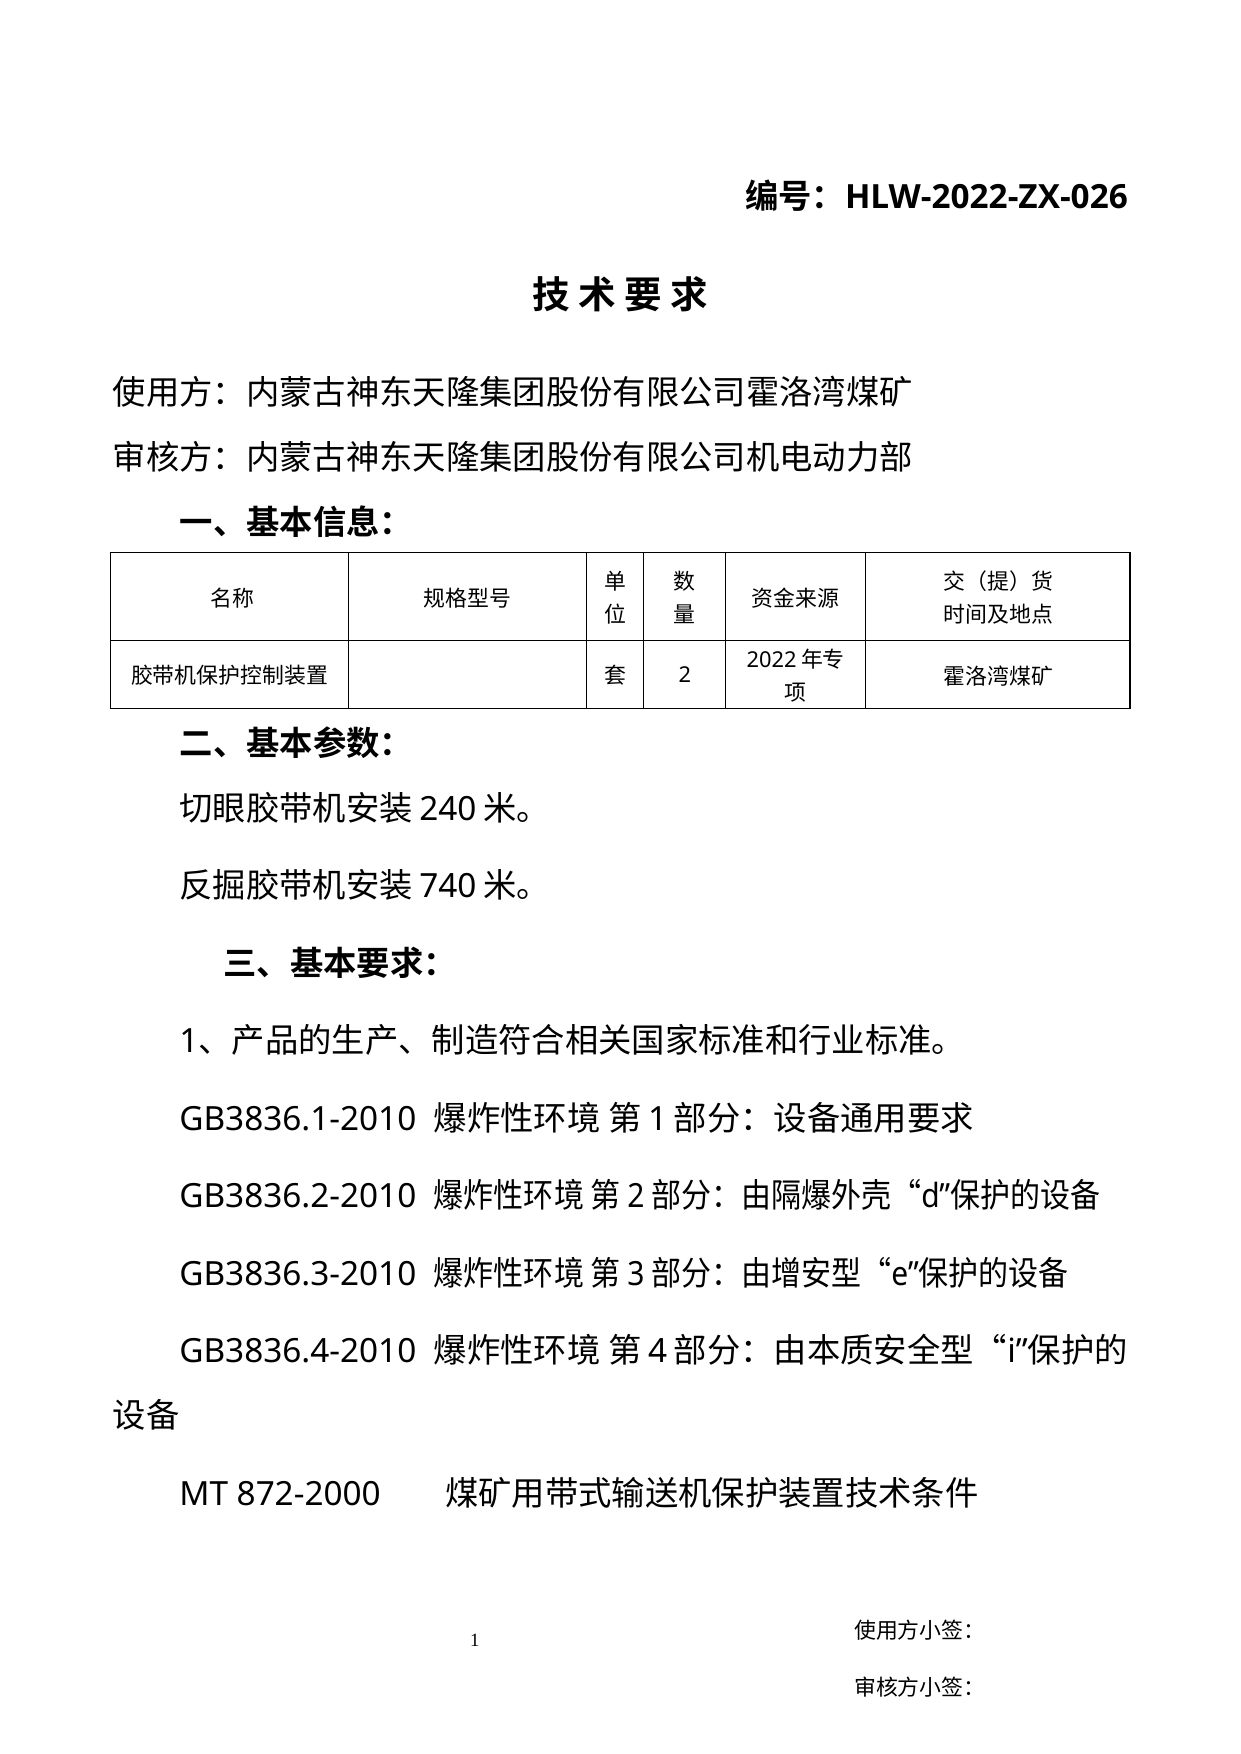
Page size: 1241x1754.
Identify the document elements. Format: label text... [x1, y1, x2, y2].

table_header 单 位 [587, 553, 643, 640]
text GB3836.3-2010 爆炸性环境 第3部分：由增安型“e”保护的设备 [112, 1238, 1128, 1303]
table_header 规格型号 [349, 553, 586, 640]
text 编号：HLW-2022-ZX-026 [112, 162, 1128, 227]
text 反掘胶带机安装740米。 [112, 851, 1128, 916]
table_cell 套 [587, 641, 643, 707]
text GB3836.2-2010 爆炸性环境 第2部分：由隔爆外壳“d”保护的设备 [112, 1161, 1128, 1226]
table_cell 2022年专项 [726, 641, 865, 707]
list 基本参数： [112, 709, 1128, 773]
table_cell 胶带机保护控制装置 [111, 641, 348, 707]
text GB3836.1-2010 爆炸性环境 第1部分：设备通用要求 [112, 1083, 1128, 1148]
table_header 资金来源 [726, 553, 865, 640]
text 切眼胶带机安装240米。 [112, 773, 1128, 838]
list 基本要求： [156, 928, 1128, 993]
text 使用方：内蒙古神东天隆集团股份有限公司霍洛湾煤矿 [112, 357, 1128, 422]
table_cell 2 [644, 641, 725, 707]
table_cell 霍洛湾煤矿 [866, 641, 1129, 707]
table_cell [349, 641, 586, 707]
text 1、产品的生产、制造符合相关国家标准和行业标准。 [112, 1006, 1128, 1071]
text GB3836.4-2010 爆炸性环境 第4部分：由本质安全型“i”保护的设备 [112, 1316, 1128, 1446]
text MT 872-2000 煤矿用带式输送机保护装置技术条件 [112, 1458, 1128, 1523]
table_header 数 量 [644, 553, 725, 640]
text 审核方：内蒙古神东天隆集团股份有限公司机电动力部 [112, 422, 1128, 487]
table_header 交（提）货 时间及地点 [866, 553, 1129, 640]
table_header 名称 [111, 553, 348, 640]
text 技 术 要 求 [112, 259, 1128, 324]
text 一、基本信息： [112, 487, 1128, 552]
